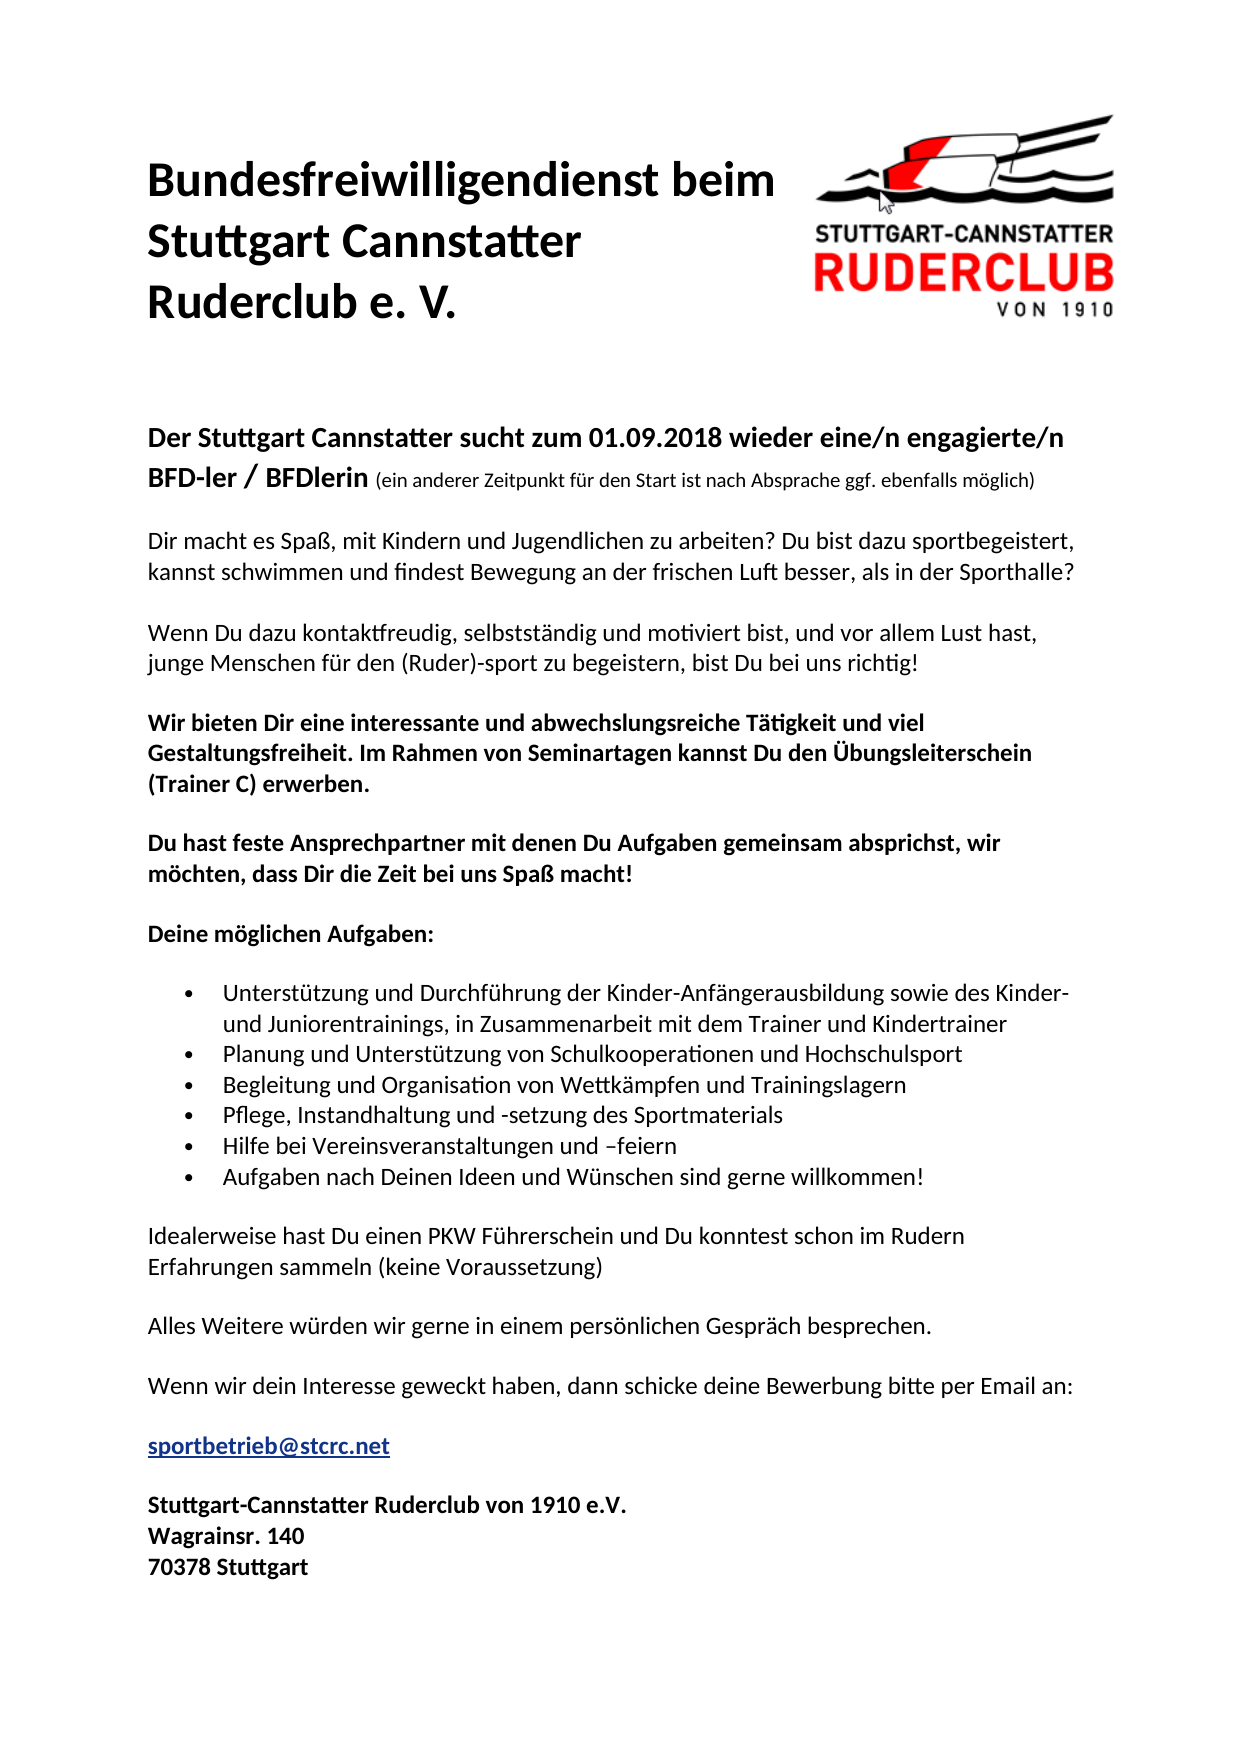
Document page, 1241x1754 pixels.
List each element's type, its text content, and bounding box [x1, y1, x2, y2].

text Der Stuttgart Cannstatter sucht zum 01.09.2018 wieder eine/n engagierte/n BFD-ler / BFDlerin (ein anderer Zeitpunkt für den Start ist nach Absprache ggf. ebenfalls möglich) [148, 419, 1093, 496]
text Wir bieten Dir eine interessante und abwechslungsreiche Tätigkeit und viel Gestaltungsfreiheit. Im Rahmen von Seminartagen kannst Du den Übungsleiterschein (Trainer C) erwerben. [148, 707, 1093, 798]
picture [806, 59, 1140, 333]
text Idealerweise hast Du einen PKW Führerschein und Du konntest schon im Rudern Erfahrungen sammeln (keine Voraussetzung) [148, 1220, 1093, 1281]
text Wenn wir dein Interesse geweckt haben, dann schicke deine Bewerbung bitte per Email an: [148, 1370, 1093, 1401]
text sportbetrieb@stcrc.net [148, 1430, 1093, 1460]
list Planung und Unterstützung von Schulkooperationen und Hochschulsport [185, 1038, 1093, 1069]
list Pflege, Instandhaltung und -setzung des Sportmaterials [185, 1099, 1093, 1130]
text 70378 Stuttgart [148, 1551, 1093, 1581]
list Begleitung und Organisation von Wettkämpfen und Trainingslagern [185, 1069, 1093, 1099]
text Deine möglichen Aufgaben: [148, 918, 1093, 948]
text Wagrainsr. 140 [148, 1520, 1093, 1551]
text Stuttgart-Cannstatter Ruderclub von 1910 e.V. [148, 1489, 1093, 1520]
text Alles Weitere würden wir gerne in einem persönlichen Gespräch besprechen. [148, 1311, 1093, 1341]
text Bundesfreiwilligendienst beim Stuttgart Cannstatter Ruderclub e. V. [148, 148, 1093, 331]
text Dir macht es Spaß, mit Kindern und Jugendlichen zu arbeiten? Du bist dazu sportbegeistert, kannst schwimmen und findest Bewegung an der frischen Luft besser, als in der Sporthalle? [148, 525, 1093, 586]
text Wenn Du dazu kontaktfreudig, selbstständig und motiviert bist, und vor allem Lust hast, junge Menschen für den (Ruder)-sport zu begeistern, bist Du bei uns richtig! [148, 617, 1093, 678]
list Aufgaben nach Deinen Ideen und Wünschen sind gerne willkommen! [185, 1161, 1093, 1191]
list Unterstützung und Durchführung der Kinder-Anfängerausbildung sowie des Kinder- und Juniorentrainings, in Zusammenarbeit mit dem Trainer und Kindertrainer [185, 977, 1093, 1038]
text Du hast feste Ansprechpartner mit denen Du Aufgaben gemeinsam absprichst, wir möchten, dass Dir die Zeit bei uns Spaß macht! [148, 828, 1093, 889]
list Hilfe bei Vereinsveranstaltungen und –feiern [185, 1130, 1093, 1161]
